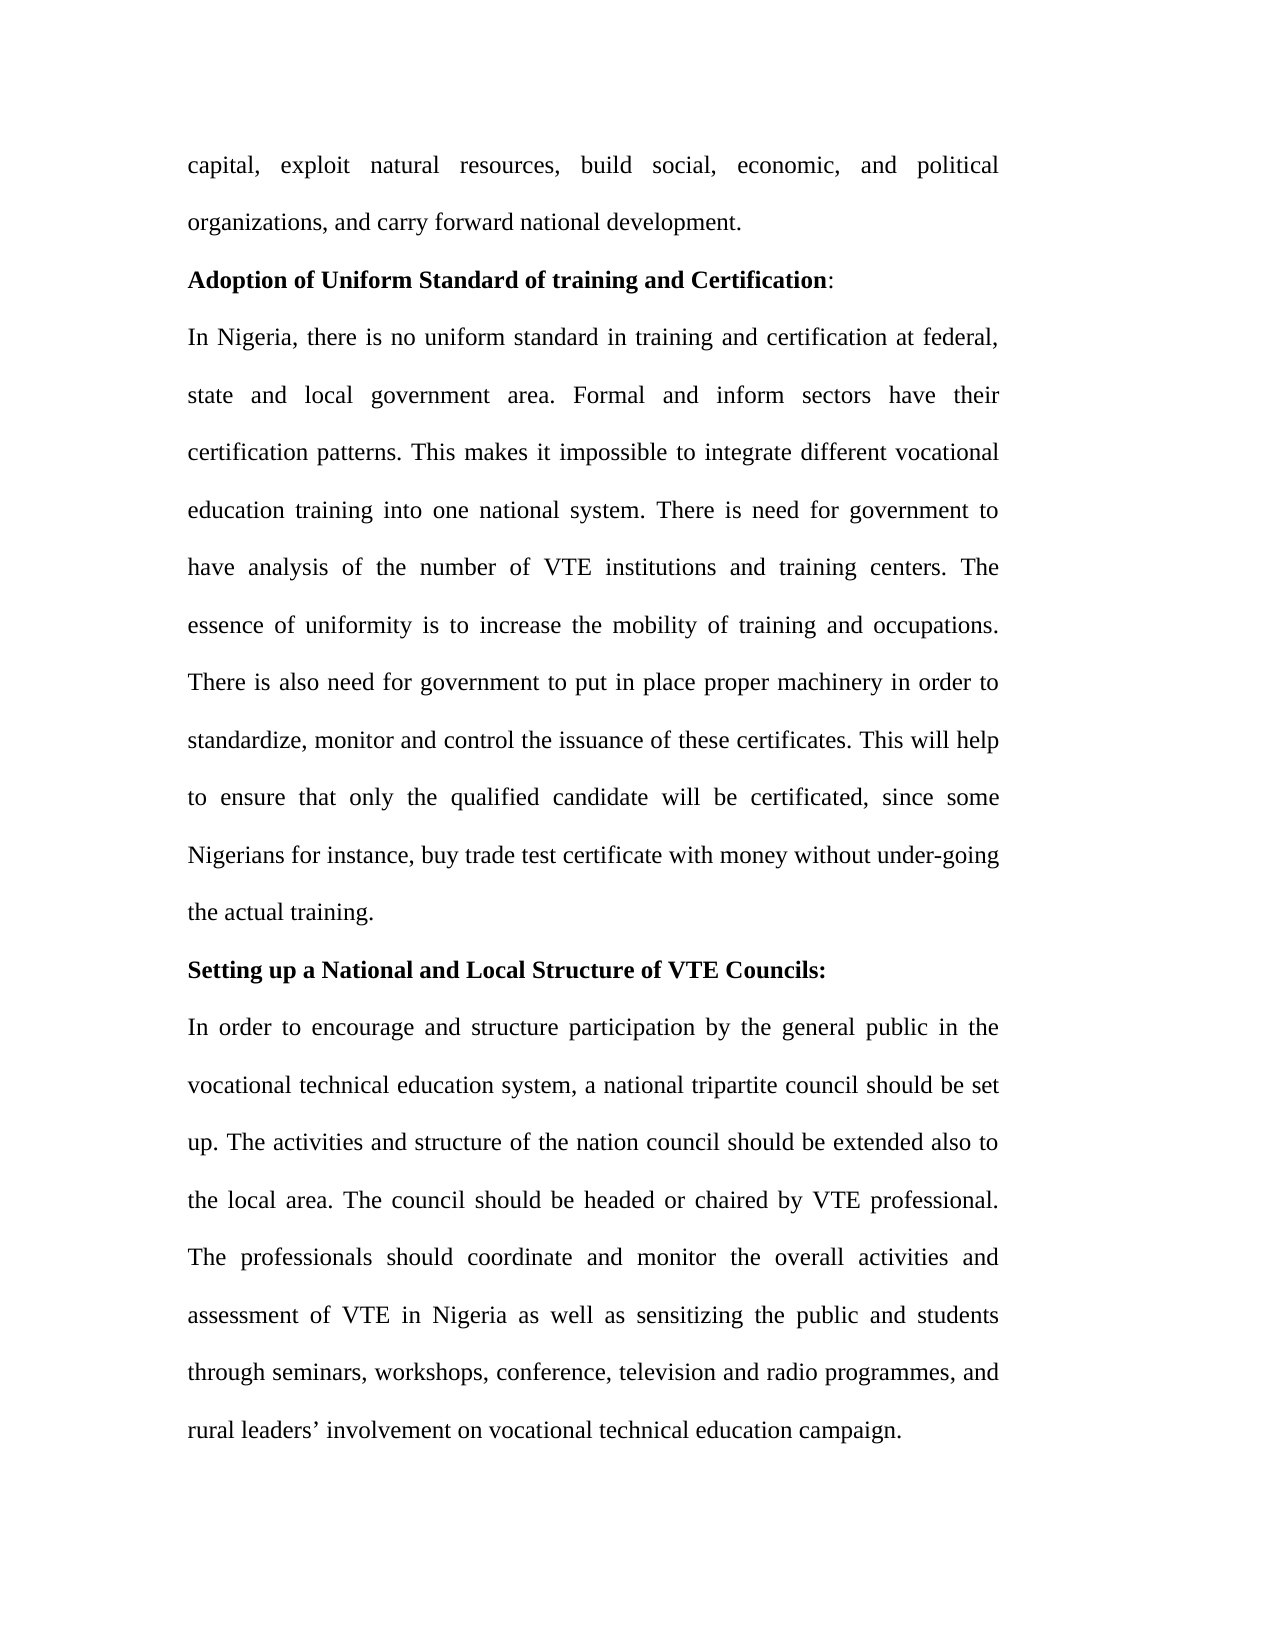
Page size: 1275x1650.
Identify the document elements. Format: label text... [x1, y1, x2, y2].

text In Nigeria, there is no uniform standard in training and certification at federal, state and local government area. Formal and inform sectors have their certification patterns. This makes it impossible to integrate different vocational education training into one national system. There is need for government to have analysis of the number of VTE institutions and training centers. The essence of uniformity is to increase the mobility of training and occupations. There is also need for government to put in place proper machinery in order to standardize, monitor and control the issuance of these certificates. This will help to ensure that only the qualified candidate will be certificated, since some Nigerians for instance, buy trade test certificate with money without under-going the actual training. [187, 322, 1000, 926]
text Setting up a National and Local Structure of VTE Councils: [187, 955, 1000, 984]
text In order to encourage and structure participation by the general public in the vocational technical education system, a national tripartite council should be set up. The activities and structure of the nation council should be extended also to the local area. The council should be headed or chaired by VTE professional. The professionals should coordinate and monitor the overall activities and assessment of VTE in Nigeria as well as sensitizing the public and students through seminars, workshops, conference, television and radio programmes, and rural leaders’ involvement on vocational technical education campaign. [187, 1012, 1000, 1444]
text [187, 150, 1000, 236]
text Adoption of Uniform Standard of training and Certification: [187, 265, 1000, 294]
